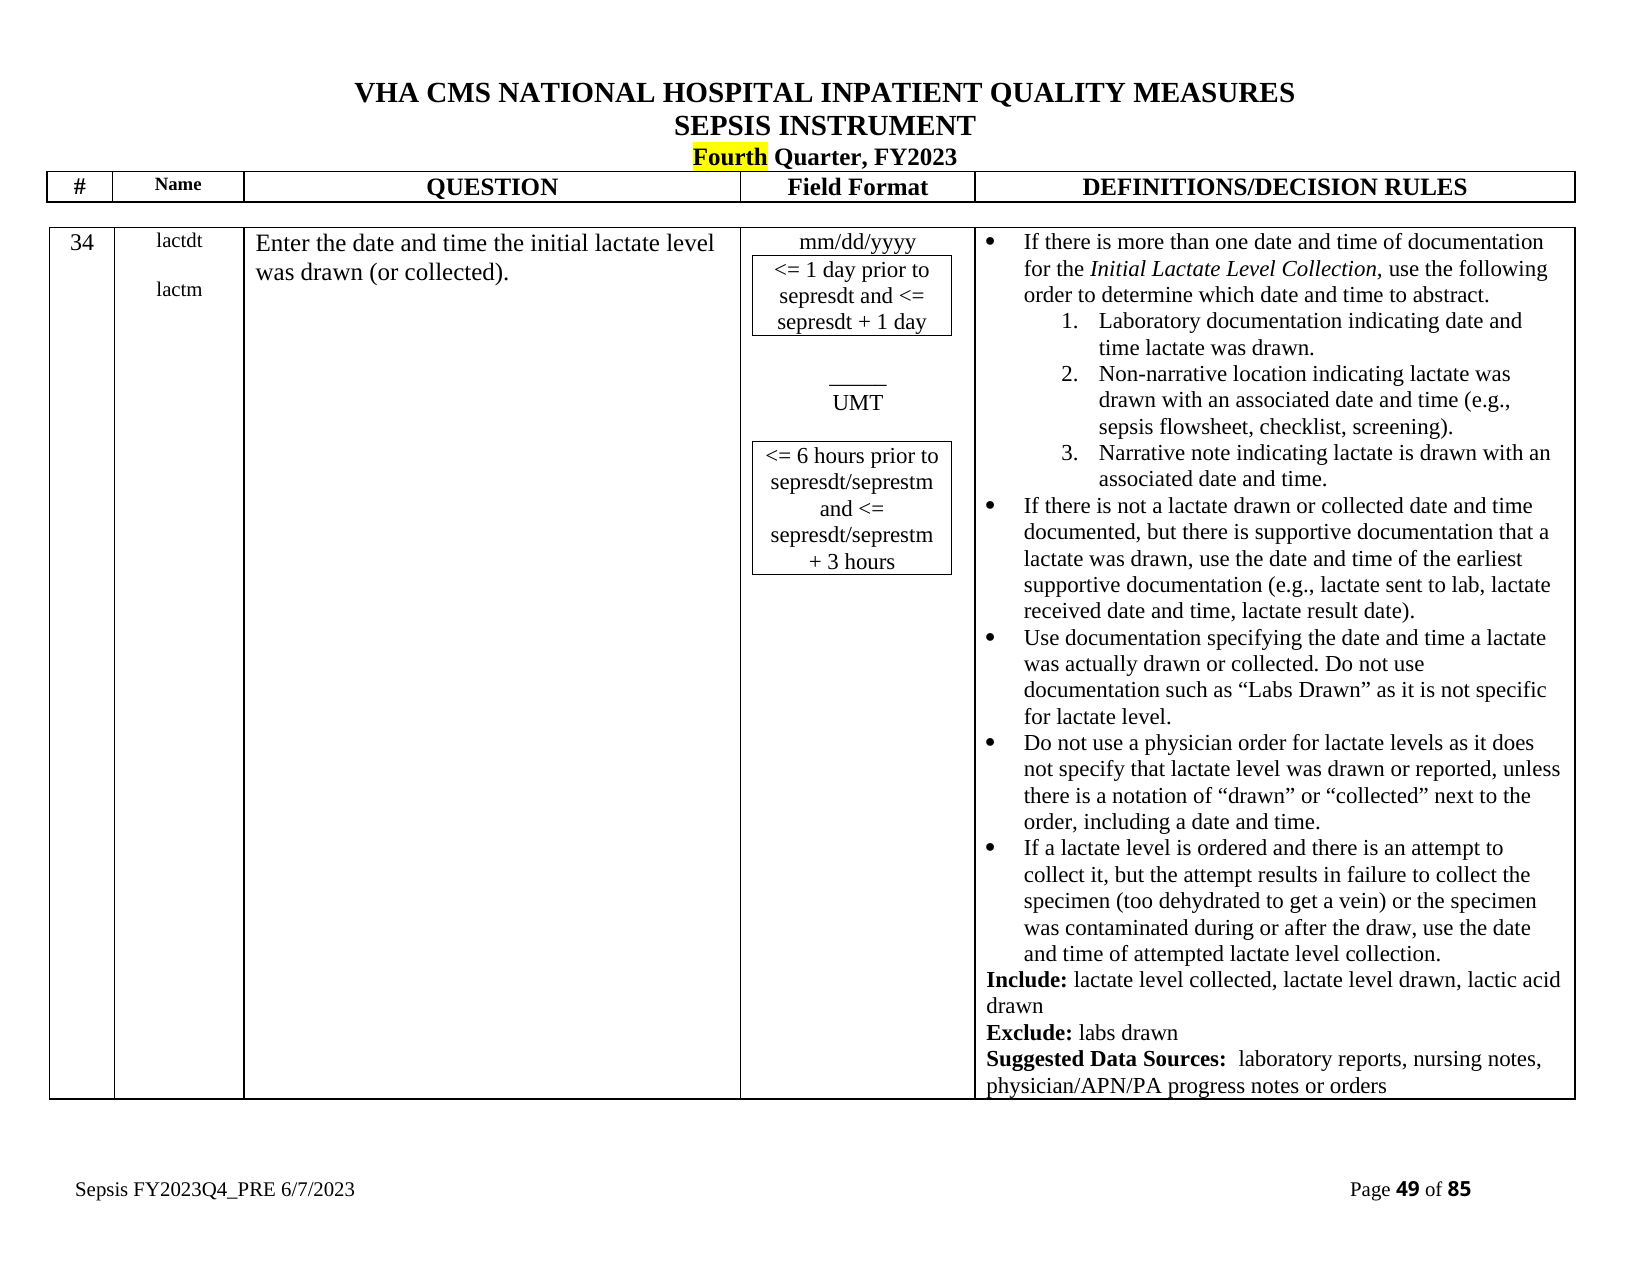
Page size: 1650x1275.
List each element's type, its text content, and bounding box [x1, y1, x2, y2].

table_cell 34 [50, 228, 114, 1098]
table_cell mm/dd/yyyy _____ UMT [741, 228, 974, 1098]
table_cell lactdt lactm [115, 228, 243, 1098]
table_cell If there is more than one date and time of documentation for the Initial Lactate Level Collection, use the following order to determine which date and time to abstract. Laboratory documentation indicating date and time lactate was drawn. Non-narrative location indicating lactate was drawn with an associated date and time (e.g., sepsis flowsheet, checklist, screening). Narrative note indicating lactate is drawn with an associated date and time. If there is not a lactate drawn or collected date and time documented, but there is supportive documentation that a lactate was drawn, use the date and time of the earliest supportive documentation (e.g., lactate sent to lab, lactate received date and time, lactate result date). Use documentation specifying the date and time a lactate was actually drawn or collected. Do not use documentation such as “Labs Drawn” as it is not specific for lactate level. Do not use a physician order for lactate levels as it does not specify that lactate level was drawn or reported, unless there is a notation of “drawn” or “collected” next to the order, including a date and time. If a lactate level is ordered and there is an attempt to collect it, but the attempt results in failure to collect the specimen (too dehydrated to get a vein) or the specimen was contaminated during or after the draw, use the date and time of attempted lactate level collection. Include: lactate level collected, lactate level drawn, lactic acid drawn Exclude: labs drawn Suggested Data Sources: laboratory reports, nursing notes, physician/APN/PA progress notes or orders [976, 228, 1574, 1098]
table_cell Enter the date and time the initial lactate level was drawn (or collected). [245, 228, 740, 1098]
